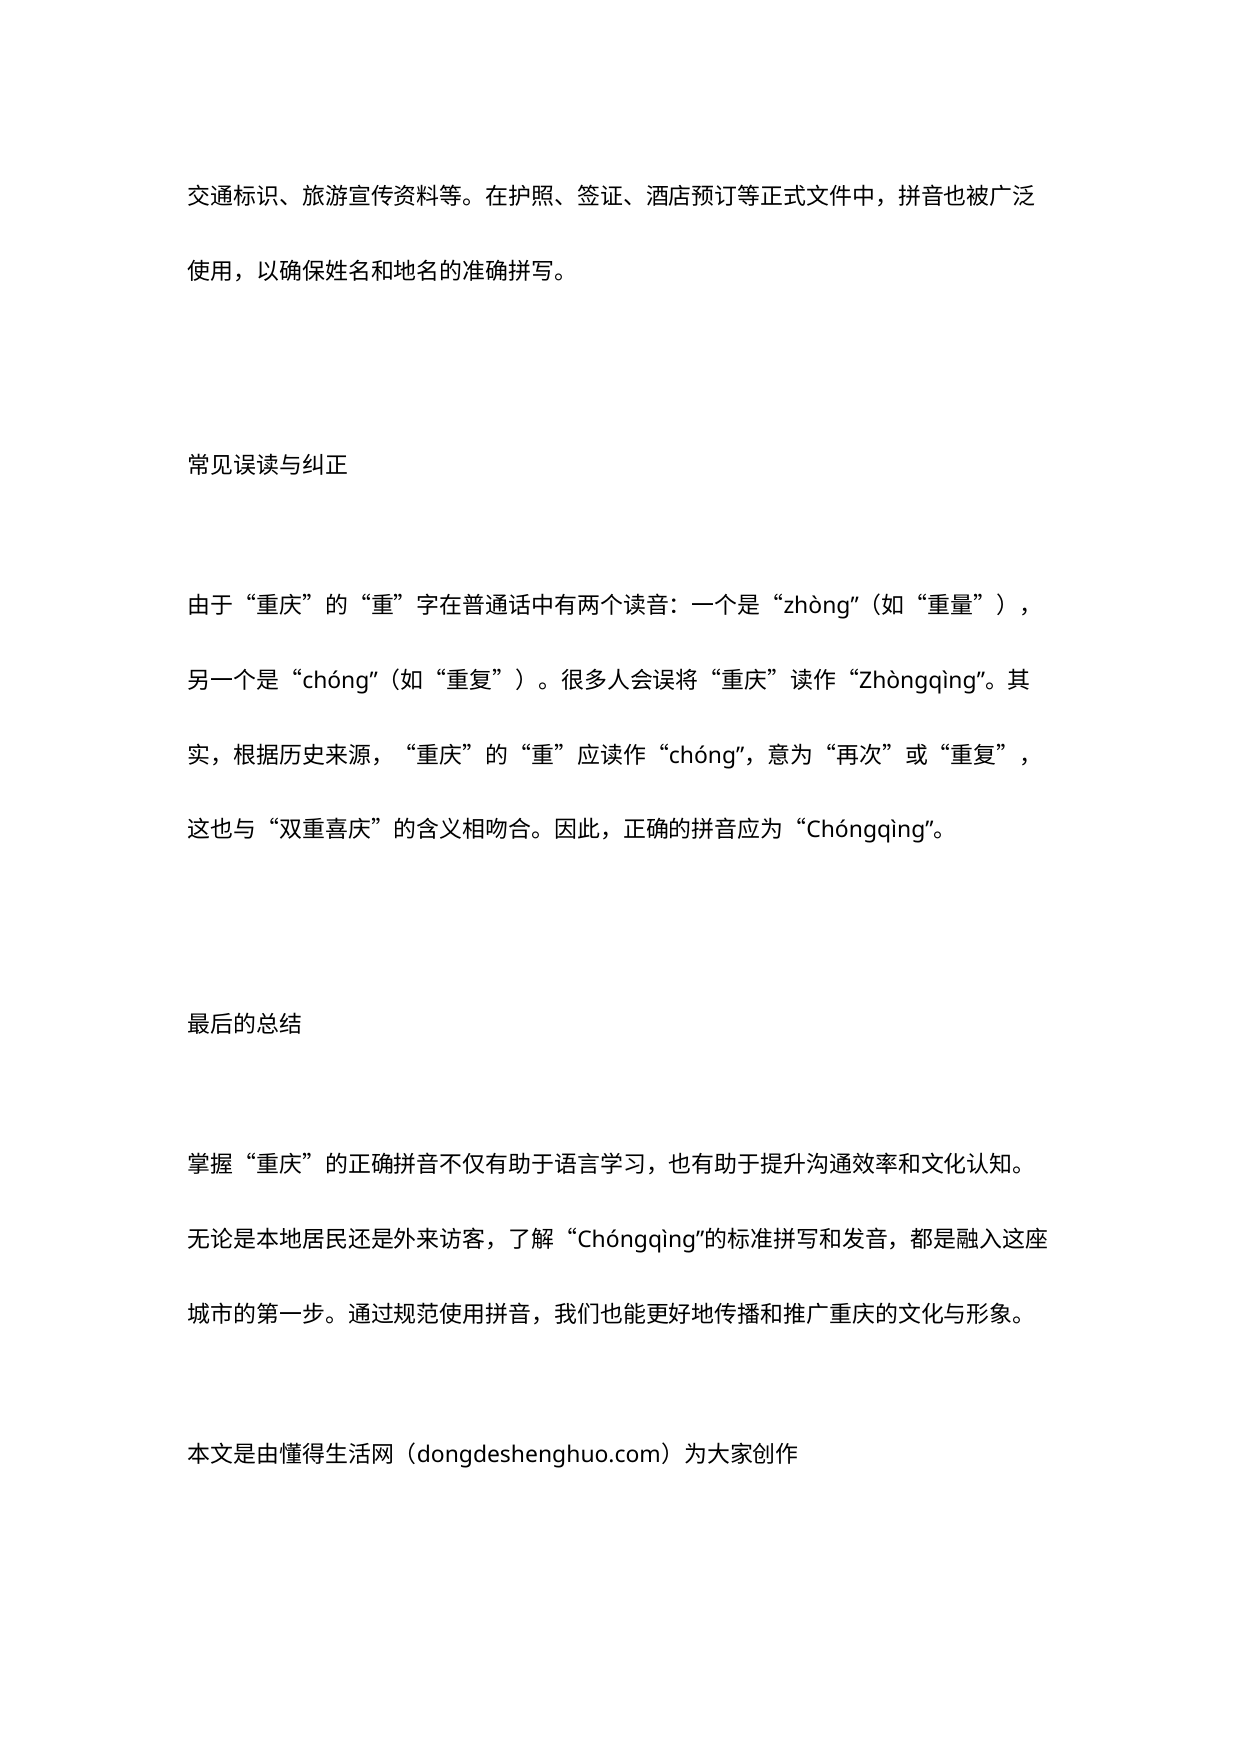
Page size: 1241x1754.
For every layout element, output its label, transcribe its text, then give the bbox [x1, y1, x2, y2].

text 常见误读与纠正 [187, 431, 1053, 496]
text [187, 162, 1053, 302]
text 本文是由懂得生活网（dongdeshenghuo.com）为大家创作 [187, 1420, 1053, 1485]
text 最后的总结 [187, 990, 1053, 1055]
text 掌握“重庆”的正确拼音不仅有助于语言学习，也有助于提升沟通效率和文化认知。无论是本地居民还是外来访客，了解“Chóngqìng”的标准拼写和发音，都是融入这座城市的第一步。通过规范使用拼音，我们也能更好地传播和推广重庆的文化与形象。 [187, 1130, 1053, 1344]
text 由于“重庆”的“重”字在普通话中有两个读音：一个是“zhòng”（如“重量”），另一个是“chóng”（如“重复”）。很多人会误将“重庆”读作“Zhòngqìng”。其实，根据历史来源，“重庆”的“重”应读作“chóng”，意为“再次”或“重复”，这也与“双重喜庆”的含义相吻合。因此，正确的拼音应为“Chóngqìng”。 [187, 571, 1053, 860]
